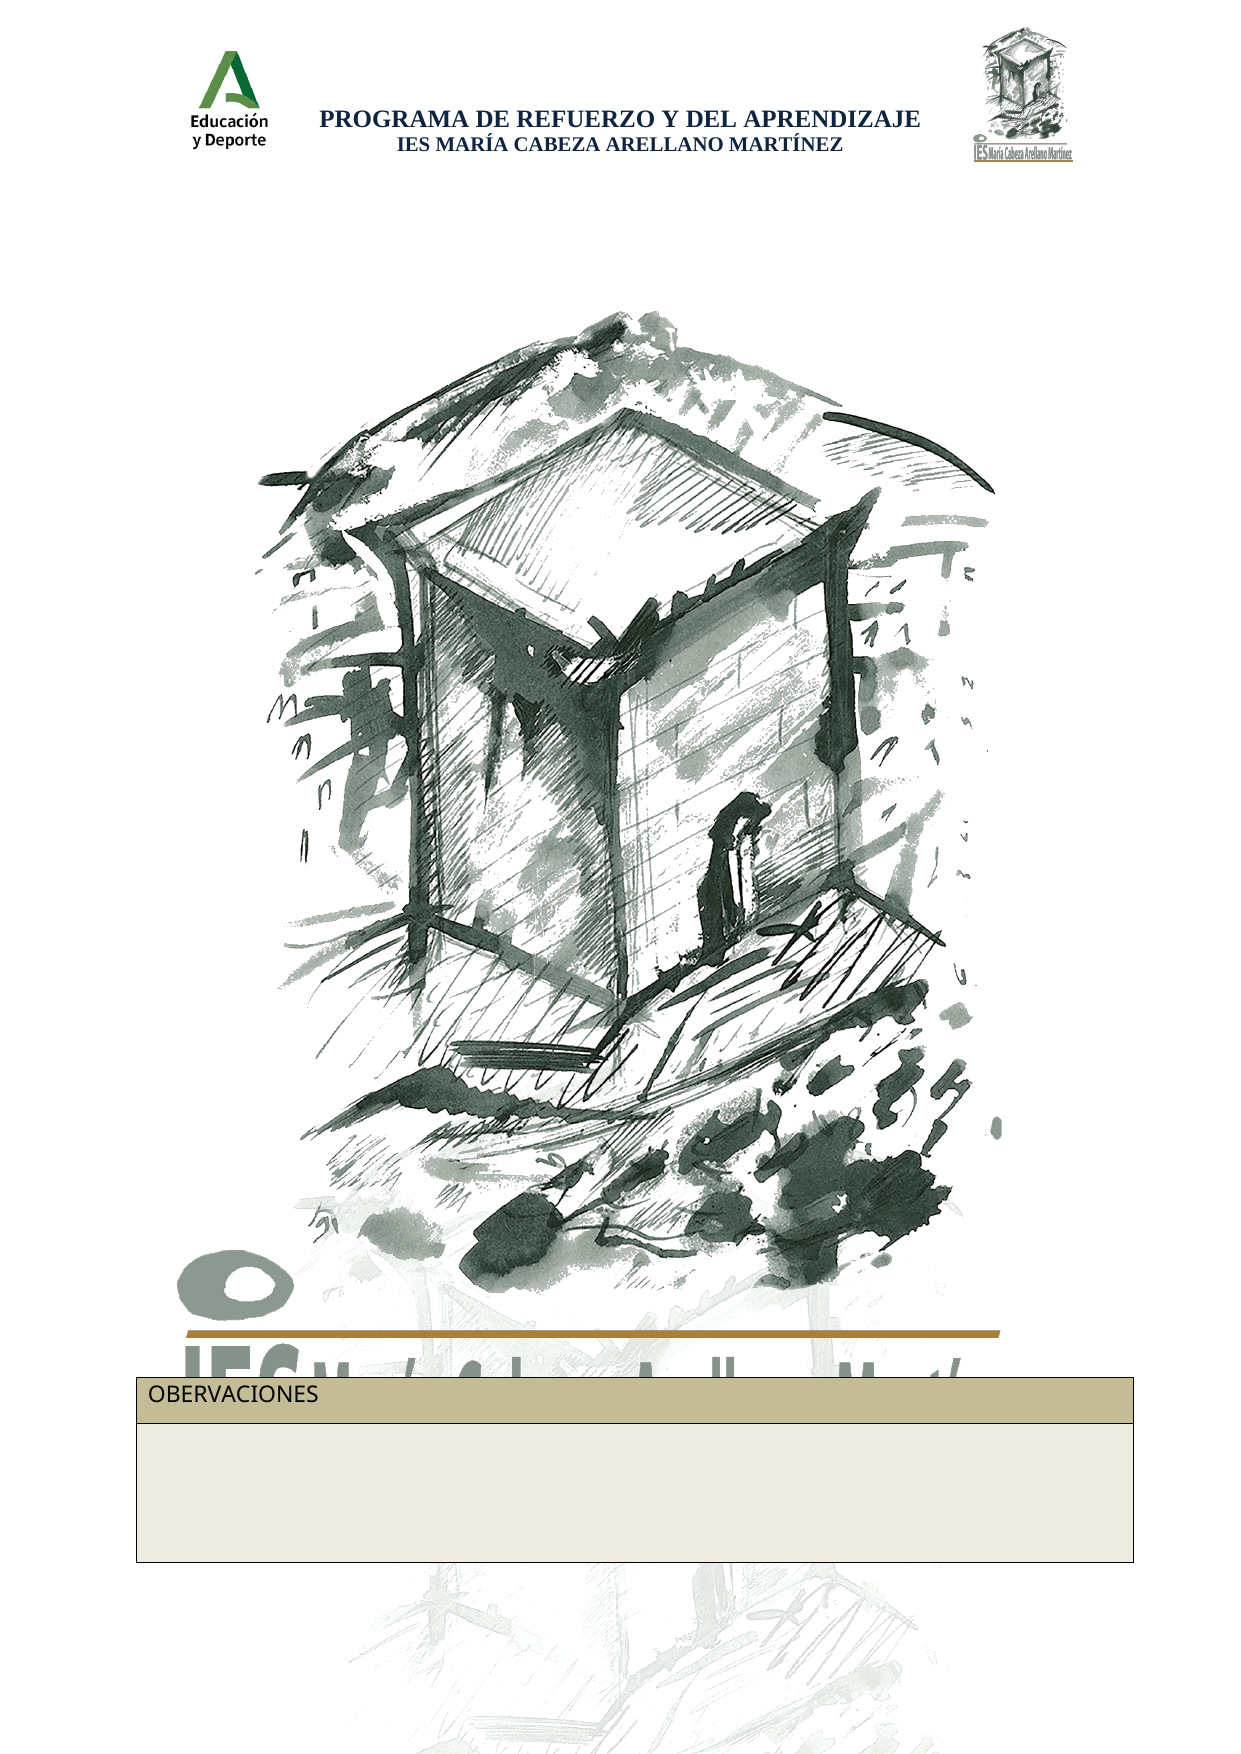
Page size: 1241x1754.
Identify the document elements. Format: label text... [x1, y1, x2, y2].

table_cell OBERVACIONES [137, 1378, 1133, 1423]
picture [147, 11, 1123, 1377]
table_cell [137, 1424, 1133, 1562]
